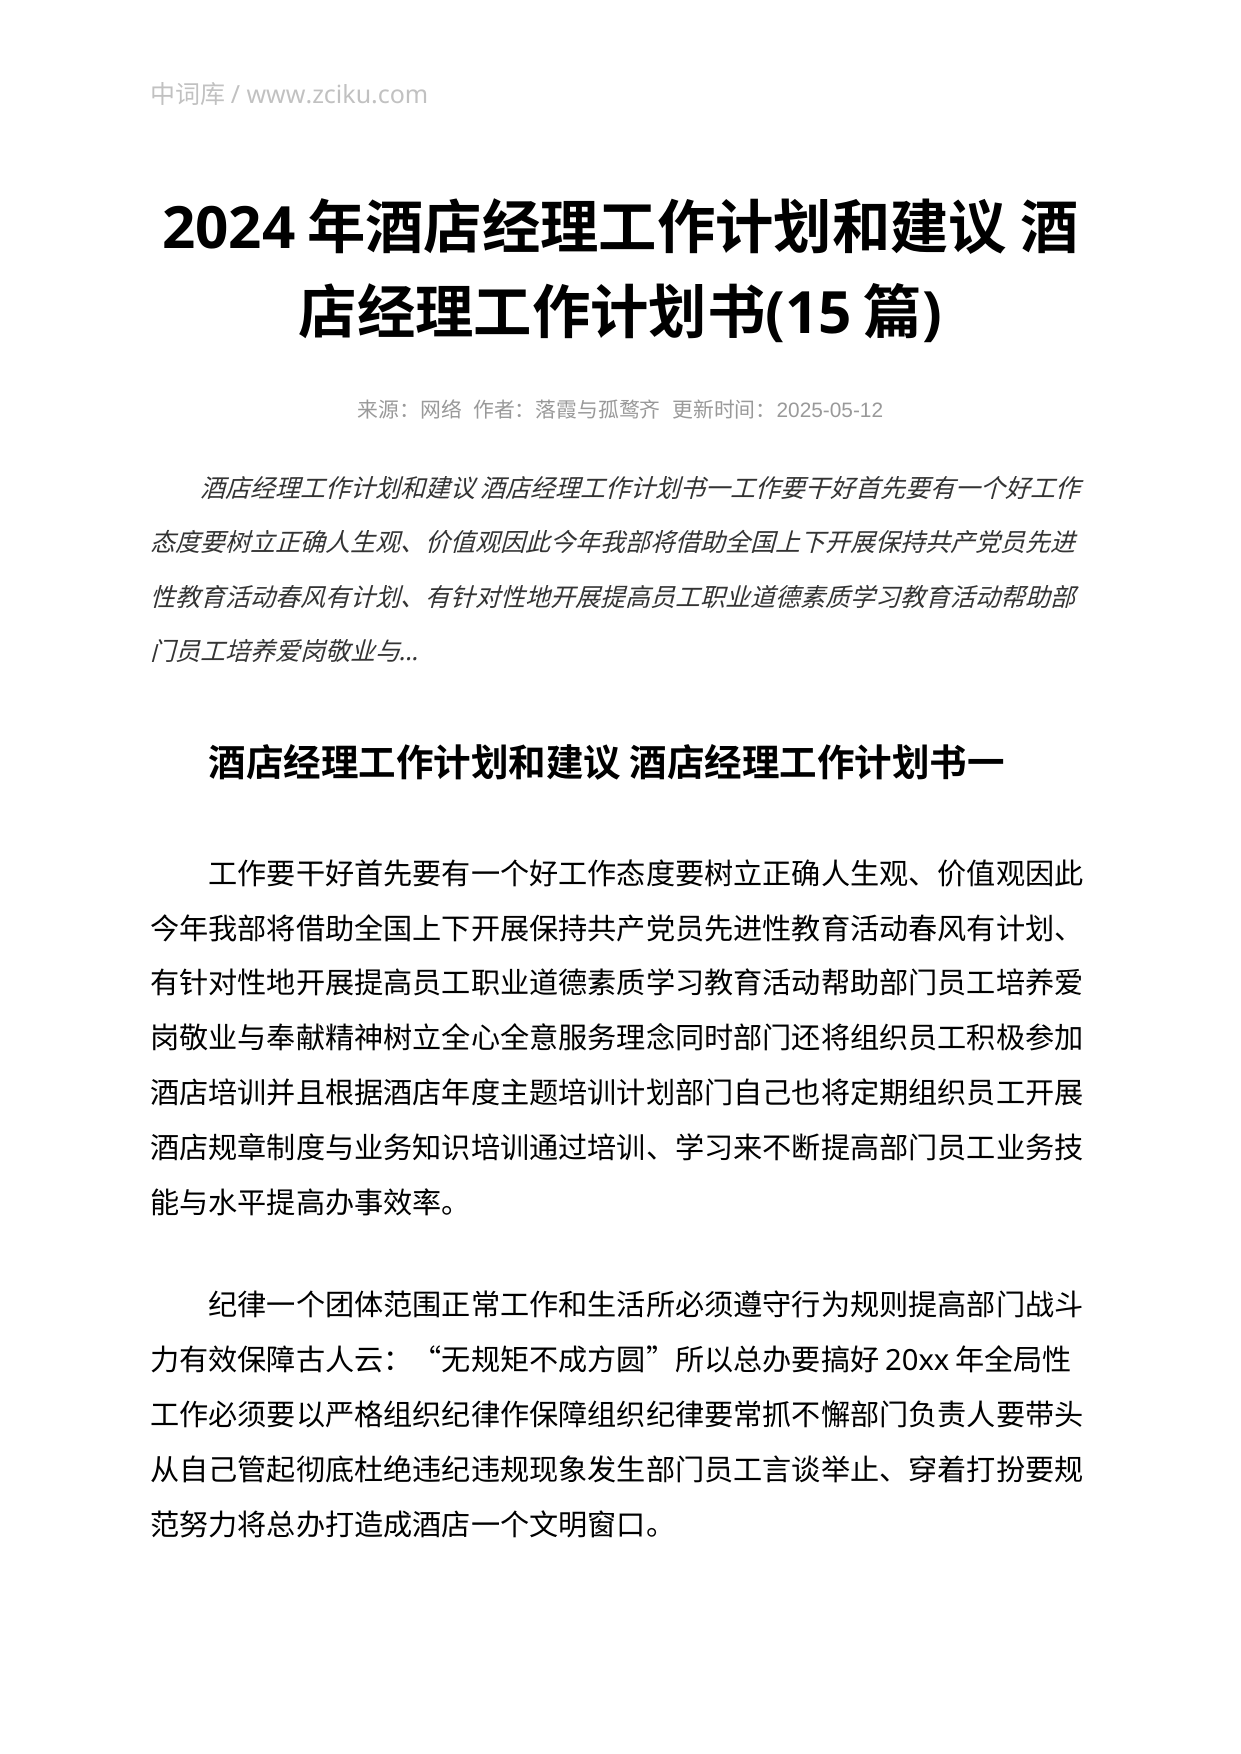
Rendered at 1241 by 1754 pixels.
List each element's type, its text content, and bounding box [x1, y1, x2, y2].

text 纪律一个团体范围正常工作和生活所必须遵守行为规则提高部门战斗力有效保障古人云：“无规矩不成方圆”所以总办要搞好20xx年全局性工作必须要以严格组织纪律作保障组织纪律要常抓不懈部门负责人要带头从自己管起彻底杜绝违纪违规现象发生部门员工言谈举止、穿着打扮要规范努力将总办打造成酒店一个文明窗口。 [150, 1281, 1090, 1543]
text 酒店经理工作计划和建议 酒店经理工作计划书一 [150, 733, 1090, 787]
subtitle 2024年酒店经理工作计划和建议 酒店经理工作计划书(15篇) [150, 181, 1090, 351]
text 来源：网络 作者：落霞与孤鹜齐 更新时间：2025-05-12 [150, 398, 1090, 422]
text 酒店经理工作计划和建议 酒店经理工作计划书一工作要干好首先要有一个好工作态度要树立正确人生观、价值观因此今年我部将借助全国上下开展保持共产党员先进性教育活动春风有计划、有针对性地开展提高员工职业道德素质学习教育活动帮助部门员工培养爱岗敬业与... [150, 468, 1090, 668]
text 工作要干好首先要有一个好工作态度要树立正确人生观、价值观因此今年我部将借助全国上下开展保持共产党员先进性教育活动春风有计划、有针对性地开展提高员工职业道德素质学习教育活动帮助部门员工培养爱岗敬业与奉献精神树立全心全意服务理念同时部门还将组织员工积极参加酒店培训并且根据酒店年度主题培训计划部门自己也将定期组织员工开展酒店规章制度与业务知识培训通过培训、学习来不断提高部门员工业务技能与水平提高办事效率。 [150, 850, 1090, 1222]
